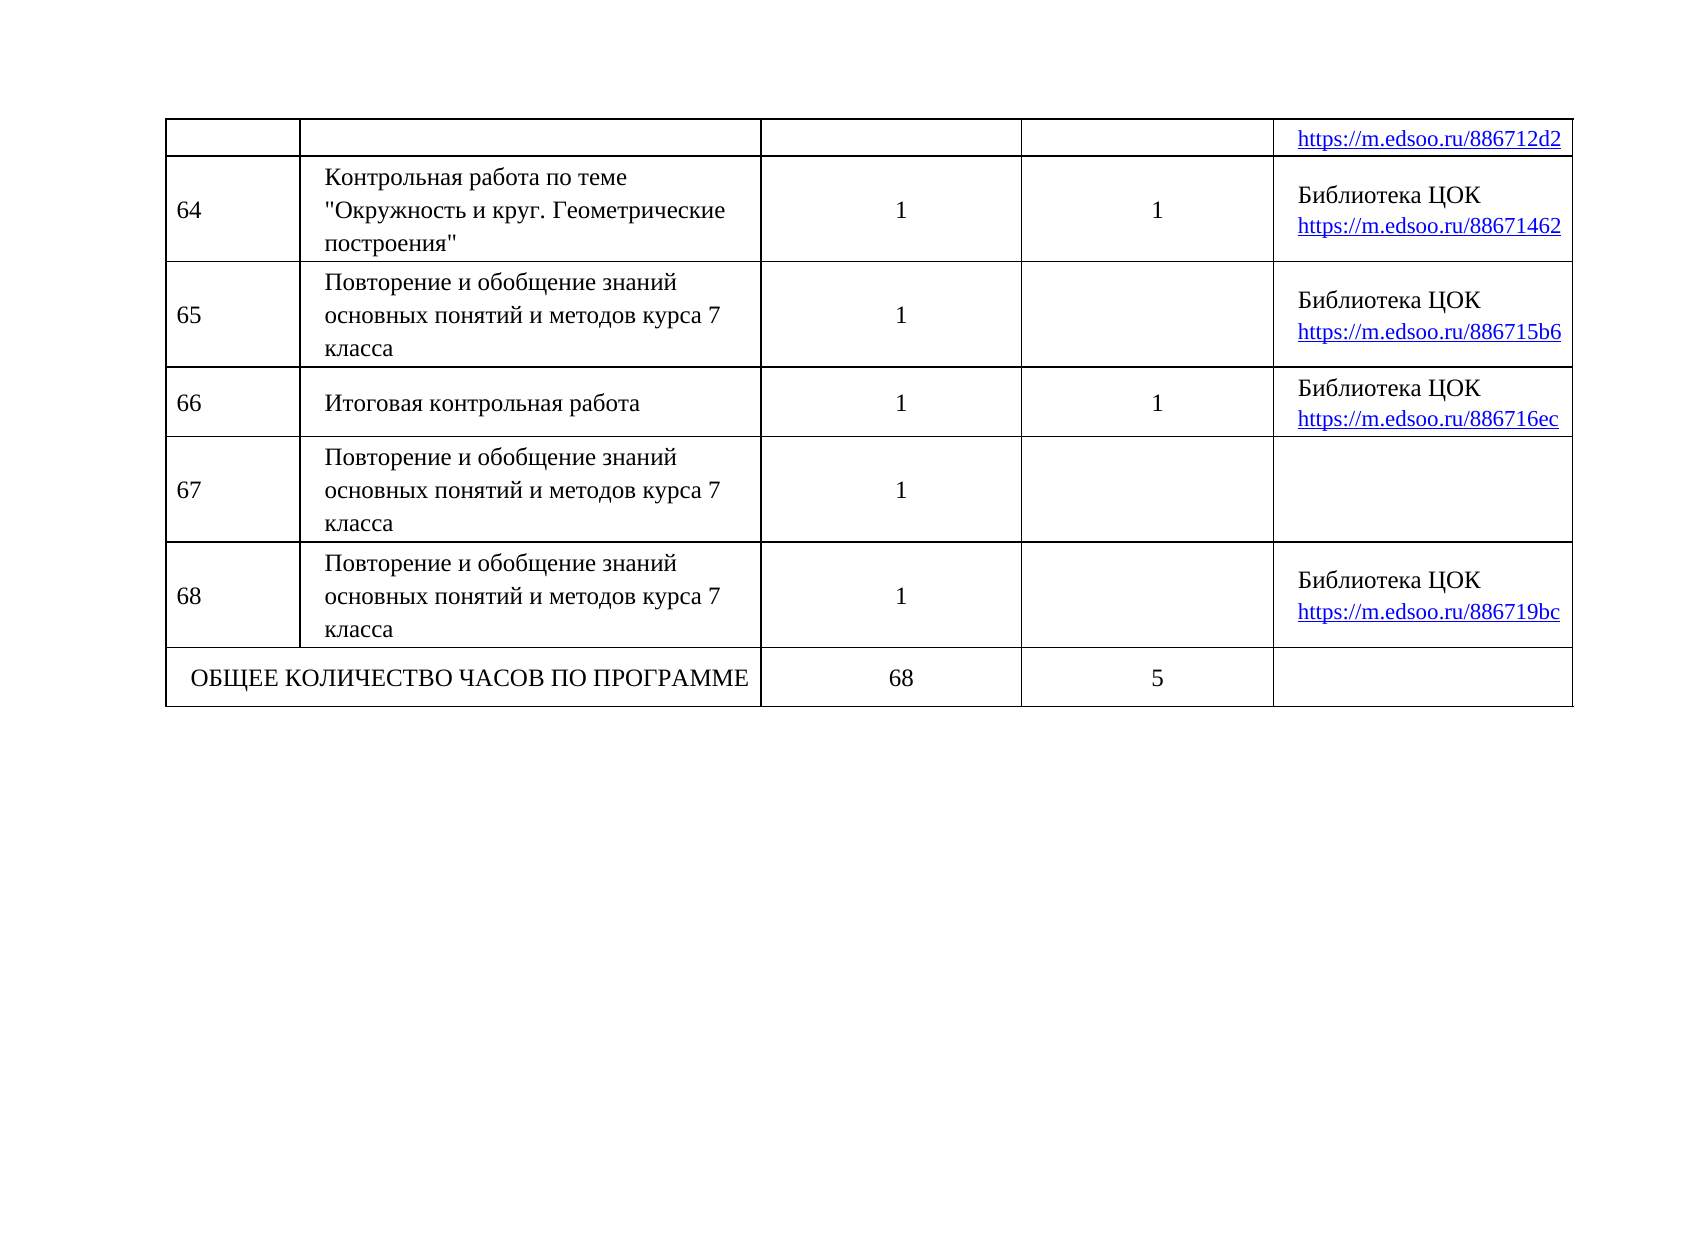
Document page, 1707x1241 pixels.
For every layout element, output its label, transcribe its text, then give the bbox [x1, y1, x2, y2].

table_cell 1 [1022, 368, 1273, 436]
table_cell 1 [762, 262, 1021, 366]
table_cell 5 [1022, 648, 1273, 706]
table_cell Библиотека ЦОК https://m.edsoo.ru/886719bc [1274, 543, 1572, 646]
table_cell 67 [167, 437, 299, 541]
table_cell 68 [762, 648, 1021, 706]
table_cell 66 [167, 368, 299, 436]
table_cell 1 [762, 120, 1021, 155]
table_cell [1274, 648, 1572, 706]
table_cell Библиотека ЦОК https://m.edsoo.ru/886715b6 [1274, 262, 1572, 366]
table_cell 1 [1022, 157, 1273, 261]
table_cell 1 [762, 157, 1021, 261]
table_cell 1 [762, 543, 1021, 646]
table_cell Контрольная работа по теме "Окружность и круг. Геометрические построения" [301, 157, 760, 261]
table_cell [1274, 437, 1572, 541]
table_cell Повторение и обобщение знаний основных понятий и методов курса 7 класса [301, 262, 760, 366]
table_cell 1 [762, 368, 1021, 436]
table_cell Итоговая контрольная работа [301, 368, 760, 436]
table_cell 63 [167, 120, 299, 155]
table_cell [1274, 120, 1572, 155]
table_cell 68 [167, 543, 299, 646]
table_cell [1022, 262, 1273, 366]
table_cell Повторение и обобщение знаний основных понятий и методов курса 7 класса [301, 543, 760, 646]
table_cell Библиотека ЦОК https://m.edsoo.ru/886716ec [1274, 368, 1572, 436]
table_cell [1022, 543, 1273, 646]
table_cell Библиотека ЦОК https://m.edsoo.ru/88671462 [1274, 157, 1572, 261]
table_cell [1022, 437, 1273, 541]
table_cell 65 [167, 262, 299, 366]
table_cell [1022, 120, 1273, 155]
table_cell 1 [762, 437, 1021, 541]
table_cell ОБЩЕЕ КОЛИЧЕСТВО ЧАСОВ ПО ПРОГРАММЕ [167, 648, 760, 706]
table_cell Повторение и обобщение знаний основных понятий и методов курса 7 класса [301, 437, 760, 541]
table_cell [301, 120, 760, 155]
table_cell 64 [167, 157, 299, 261]
